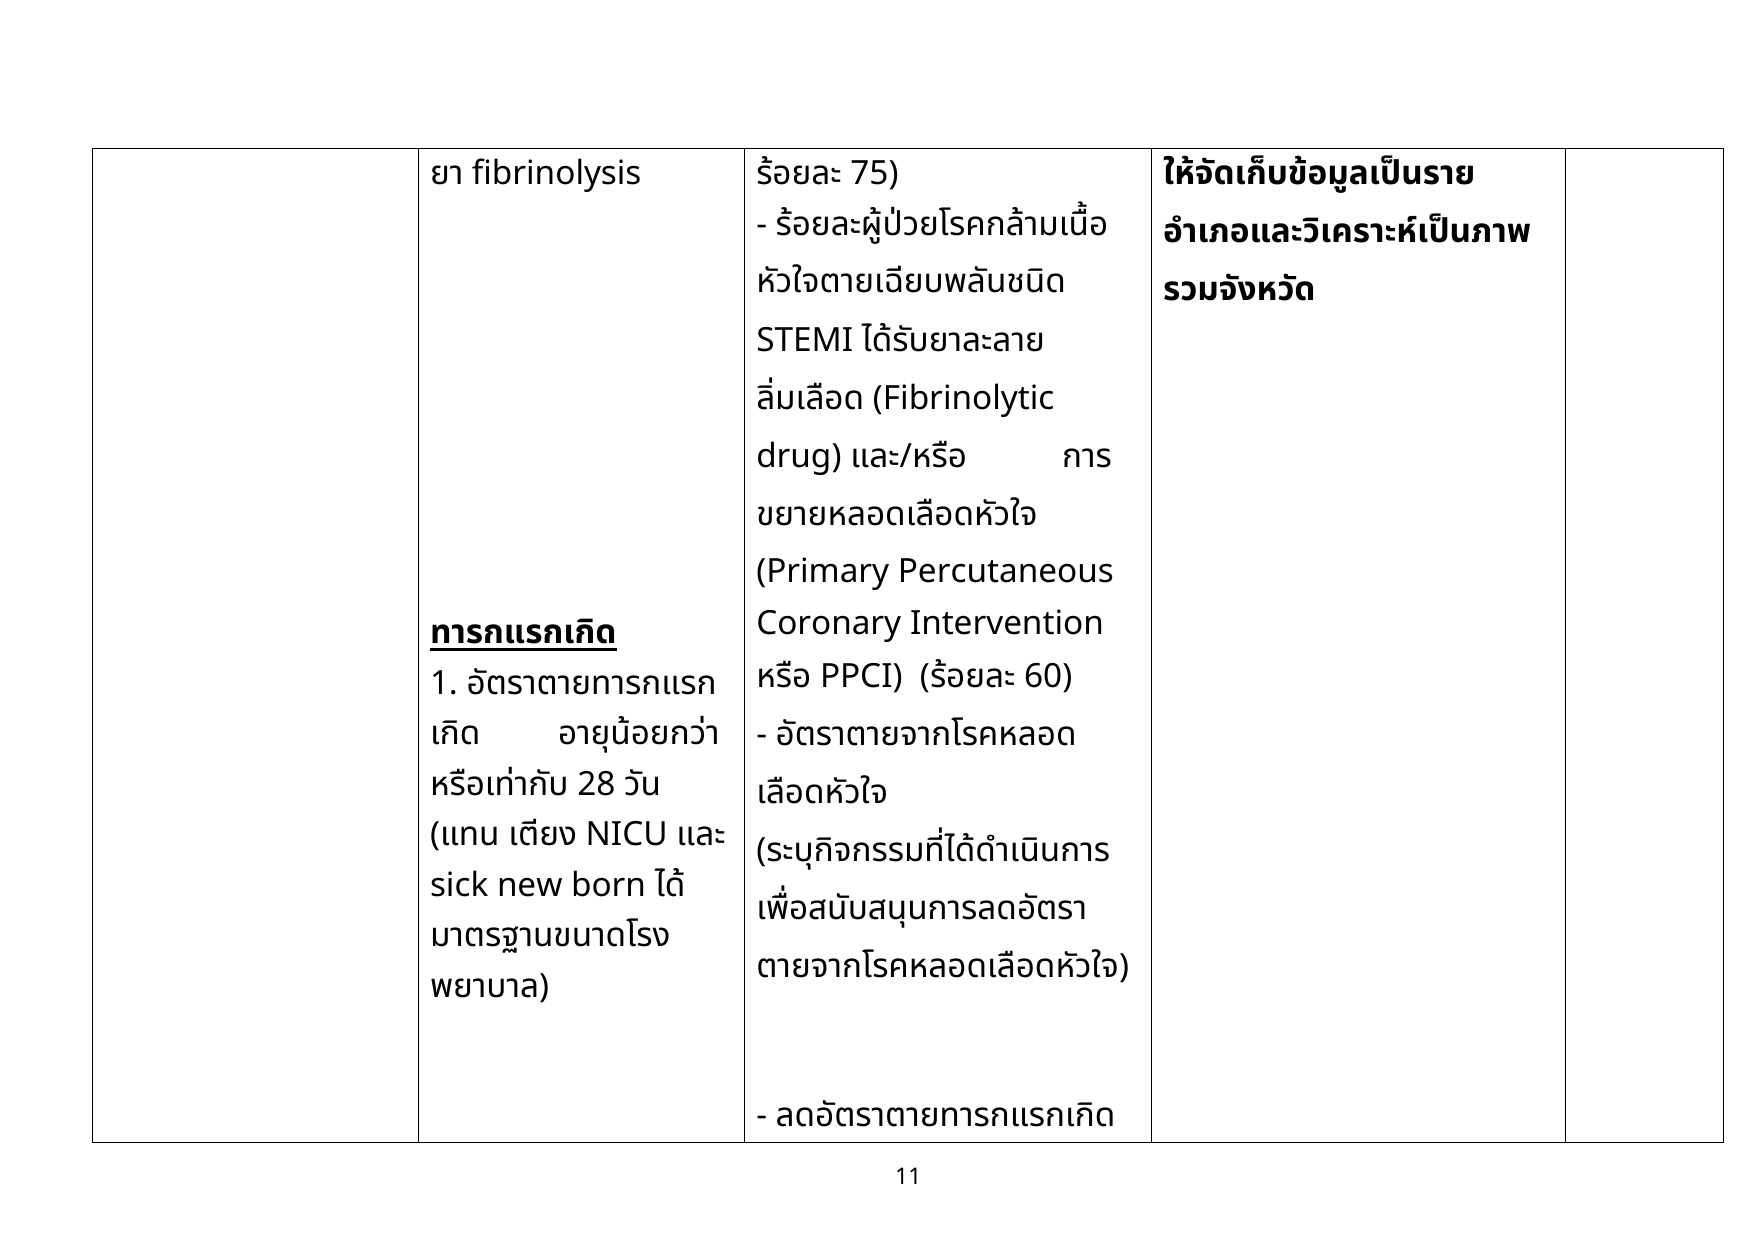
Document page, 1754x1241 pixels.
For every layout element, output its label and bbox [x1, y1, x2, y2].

table_cell [93, 149, 418, 1142]
table_cell [1152, 149, 1565, 1142]
table_cell [745, 149, 1151, 1142]
table_cell [419, 149, 744, 1142]
table_cell [1566, 149, 1723, 1142]
